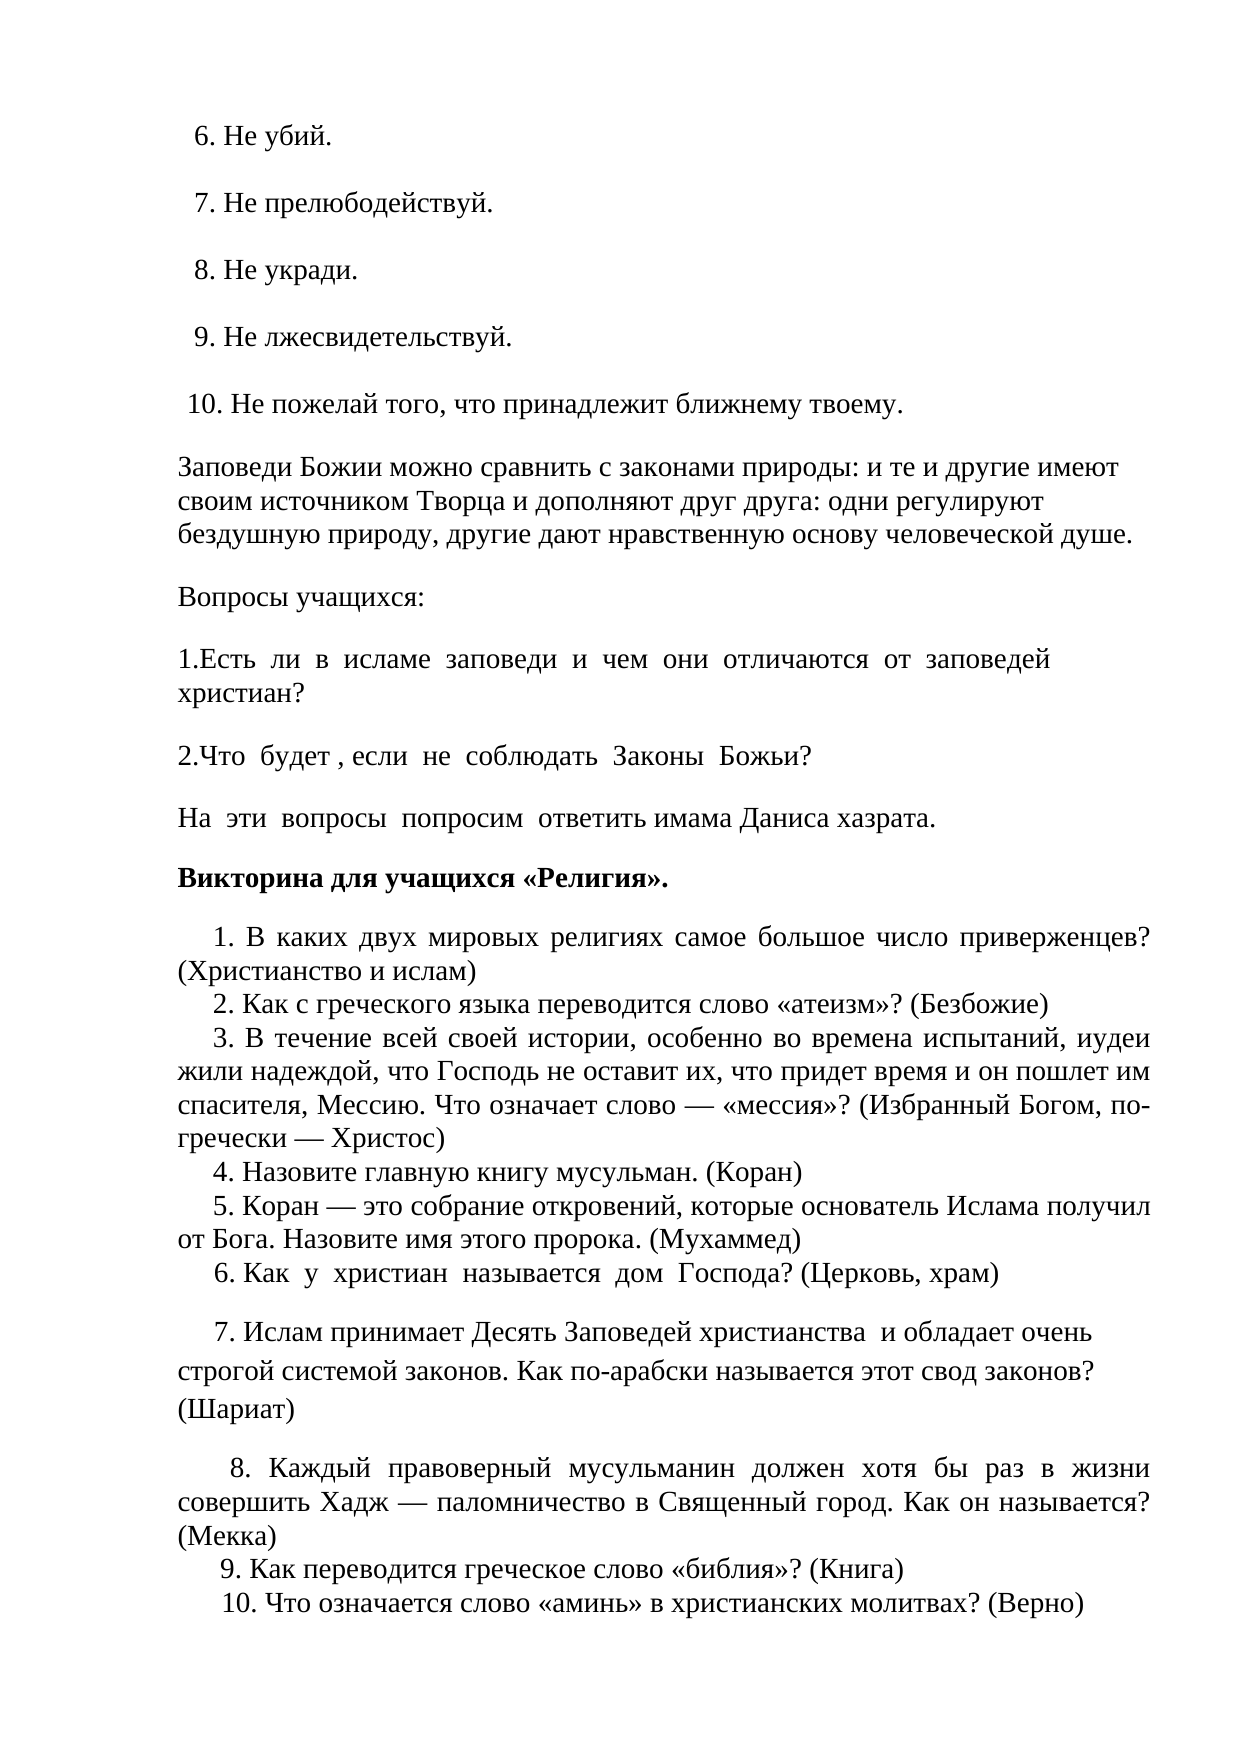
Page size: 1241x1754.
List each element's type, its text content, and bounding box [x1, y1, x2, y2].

text 5. Коран — это собрание откровений, которые основатель Ислама получил от Бога. Назовите имя этого пророка. (Мухаммед) [177, 1188, 1152, 1255]
text 9. Как переводится греческое слово «библия»? (Книга) [177, 1551, 1152, 1585]
text 4. Назовите главную книгу мусульман. (Коран) [177, 1154, 1152, 1188]
text Викторина для учащихся «Религия». [177, 860, 1152, 893]
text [187, 118, 1152, 420]
text 1. В каких двух мировых религиях самое большое число приверженцев? (Христианство и ислам) [177, 919, 1152, 986]
text 2. Как с греческого языка переводится слово «атеизм»? (Безбожие) [177, 986, 1152, 1020]
text 7. Ислам принимает Десять Заповедей христианства и обладает очень строгой системой законов. Как по-арабски называется этот свод законов? (Шариат) [177, 1314, 1152, 1425]
text 10. Что означается слово «аминь» в христианских молитвах? (Верно) [177, 1585, 1152, 1618]
text 2.Что будет , если не соблюдать Законы Божьи? [177, 738, 1152, 771]
text 8. Каждый правоверный мусульманин должен хотя бы раз в жизни совершить Хадж — паломничество в Священный город. Как он называется? (Мекка) [177, 1451, 1152, 1551]
text Вопросы учащихся: [177, 579, 1152, 612]
text На эти вопросы попросим ответить имама Даниса хазрата. [177, 801, 1152, 834]
text 1.Есть ли в исламе заповеди и чем они отличаются от заповедей христиан? [177, 642, 1152, 709]
text Заповеди Божии можно сравнить с законами природы: и те и другие имеют своим источником Творца и дополняют друг друга: одни регулируют бездушную природу, другие дают нравственную основу человеческой душе. [177, 449, 1152, 550]
text 6. Как у христиан называется дом Господа? (Церковь, храм) [177, 1255, 1152, 1288]
text 3. В течение всей своей истории, особенно во времена испытаний, иудеи жили надеждой, что Господь не оставит их, что придет время и он пошлет им спасителя, Мессию. Что означает слово — «мессия»? (Избранный Богом, по-гречески — Христос) [177, 1020, 1152, 1154]
